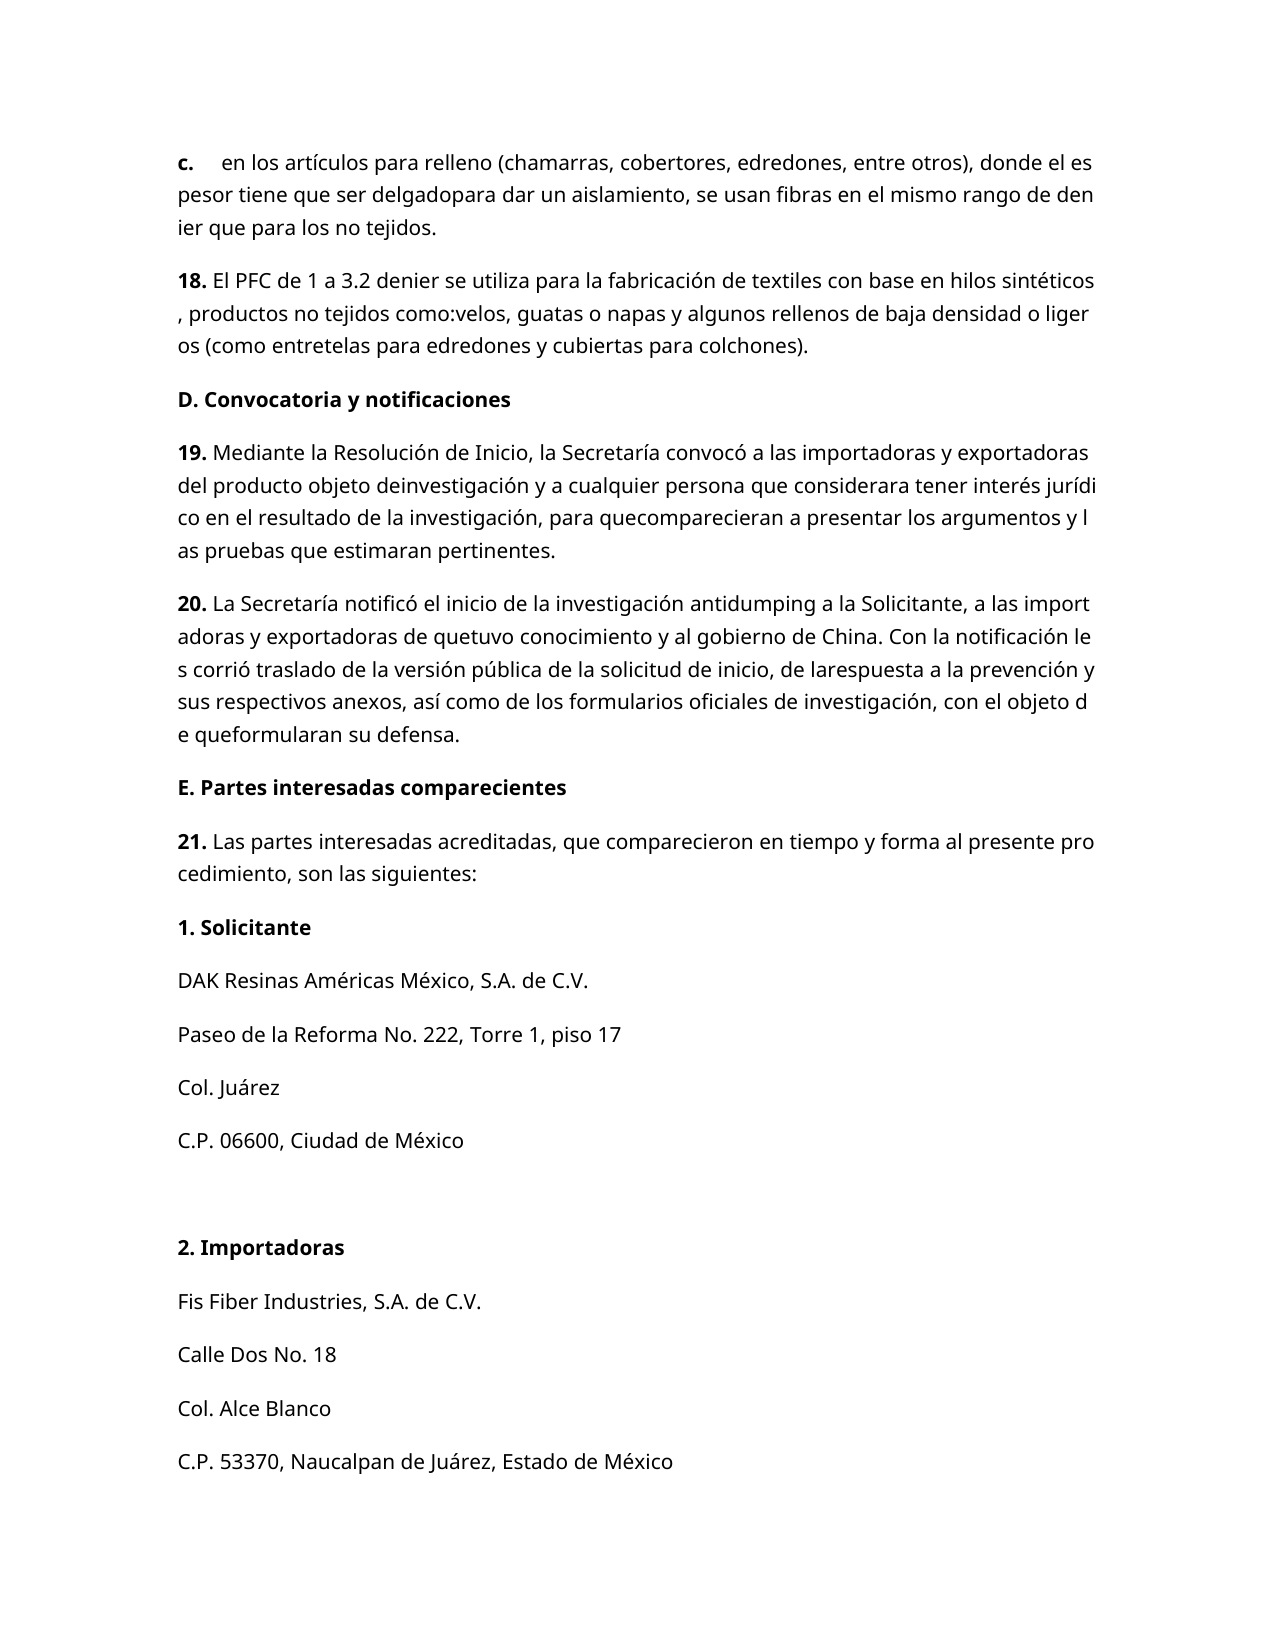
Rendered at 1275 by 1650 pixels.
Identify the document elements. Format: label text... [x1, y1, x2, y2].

text D. Convocatoria y notificaciones [177, 385, 1098, 413]
text 18. El PFC de 1 a 3.2 denier se utiliza para la fabricación de textiles con base en hilos sintéticos, productos no tejidos como:velos, guatas o napas y algunos rellenos de baja densidad o ligeros (como entretelas para edredones y cubiertas para colchones). [177, 266, 1098, 360]
text Fis Fiber Industries, S.A. de C.V. [177, 1287, 1098, 1315]
text Col. Alce Blanco [177, 1394, 1098, 1422]
text C.P. 06600, Ciudad de México [177, 1127, 1098, 1155]
text 2. Importadoras [177, 1233, 1098, 1262]
text E. Partes interesadas comparecientes [177, 773, 1098, 802]
text 20. La Secretaría notificó el inicio de la investigación antidumping a la Solicitante, a las importadoras y exportadoras de quetuvo conocimiento y al gobierno de China. Con la notificación les corrió traslado de la versión pública de la solicitud de inicio, de larespuesta a la prevención y sus respectivos anexos, así como de los formularios oficiales de investigación, con el objeto de queformularan su defensa. [177, 589, 1098, 748]
text C.P. 53370, Naucalpan de Juárez, Estado de México [177, 1447, 1098, 1476]
text Col. Juárez [177, 1073, 1098, 1102]
text Calle Dos No. 18 [177, 1340, 1098, 1369]
text 1. Solicitante [177, 913, 1098, 941]
text 19. Mediante la Resolución de Inicio, la Secretaría convocó a las importadoras y exportadoras del producto objeto deinvestigación y a cualquier persona que considerara tener interés jurídico en el resultado de la investigación, para quecomparecieran a presentar los argumentos y las pruebas que estimaran pertinentes. [177, 438, 1098, 564]
text 21. Las partes interesadas acreditadas, que comparecieron en tiempo y forma al presente procedimiento, son las siguientes: [177, 827, 1098, 888]
text c. en los artículos para relleno (chamarras, cobertores, edredones, entre otros), donde el espesor tiene que ser delgadopara dar un aislamiento, se usan fibras en el mismo rango de denier que para los no tejidos. [177, 148, 1098, 241]
text DAK Resinas Américas México, S.A. de C.V. [177, 966, 1098, 995]
text Paseo de la Reforma No. 222, Torre 1, piso 17 [177, 1020, 1098, 1048]
